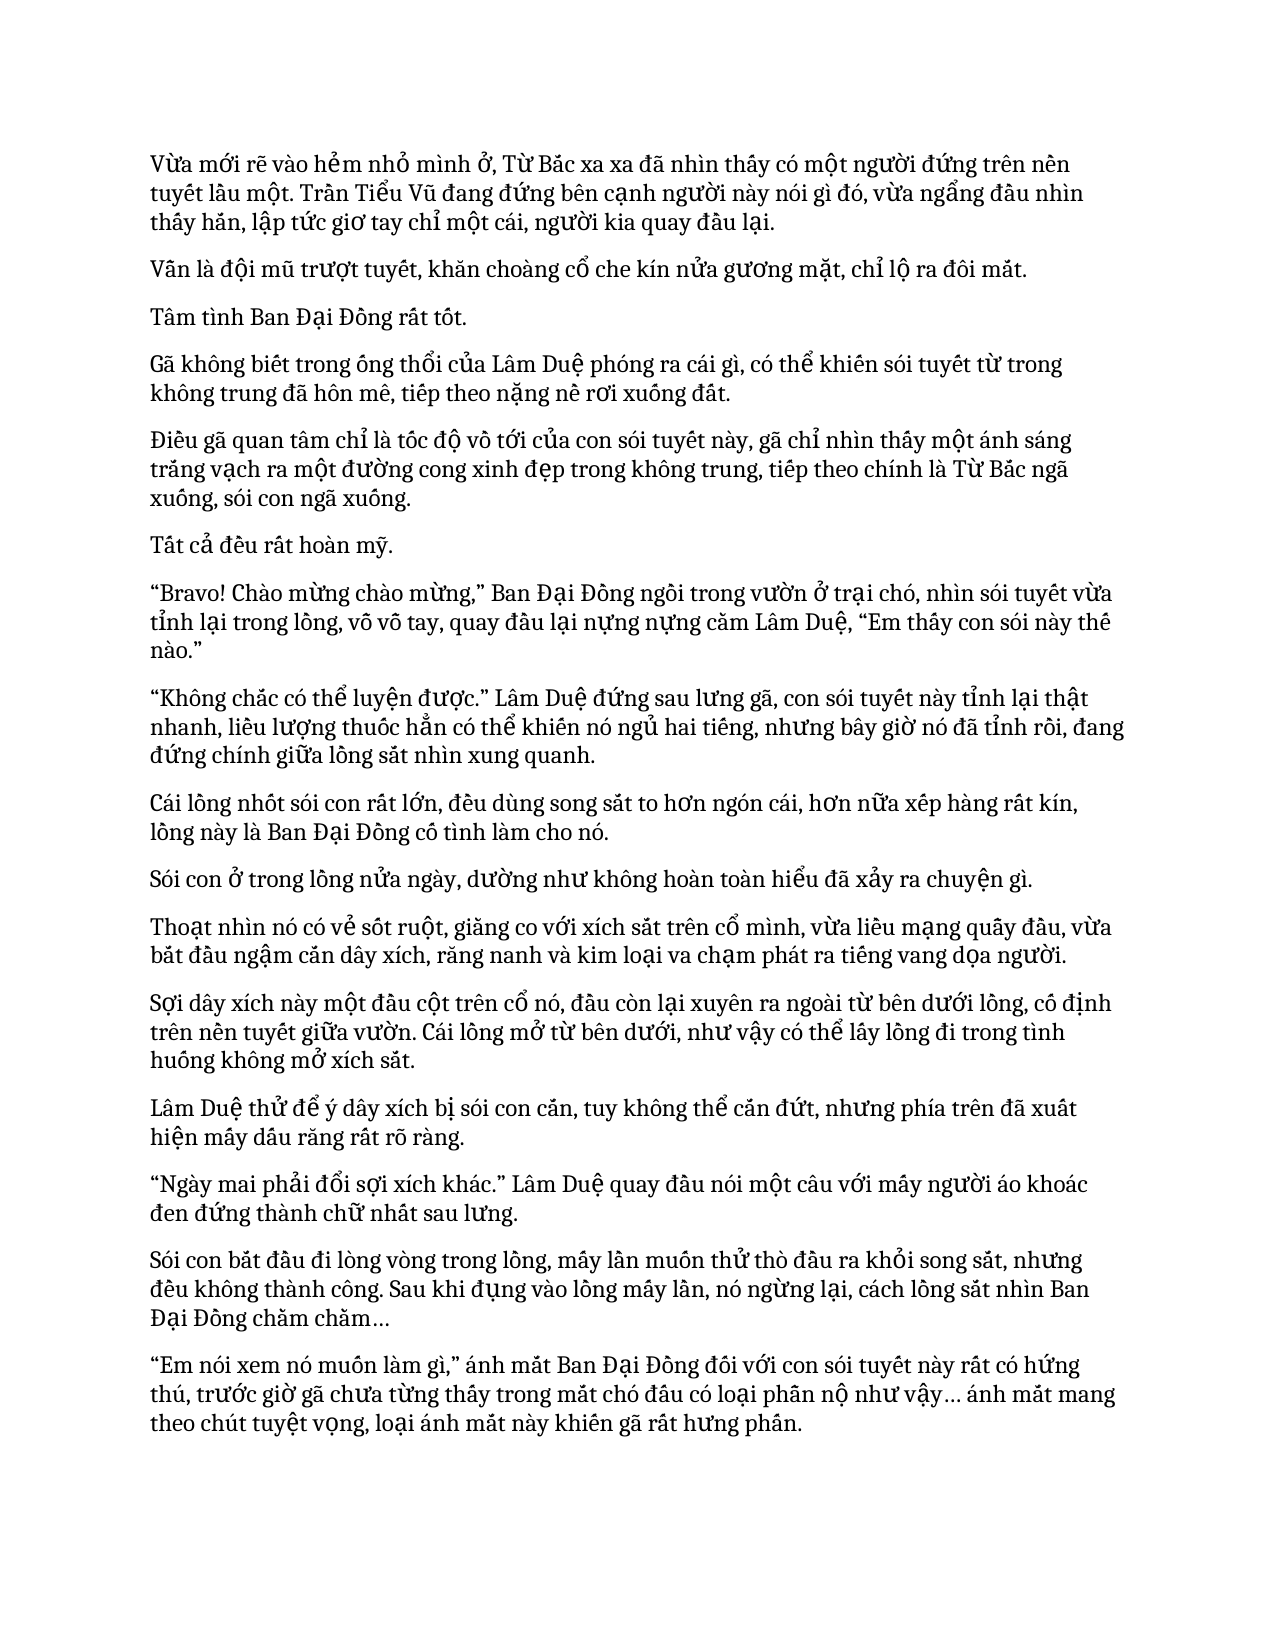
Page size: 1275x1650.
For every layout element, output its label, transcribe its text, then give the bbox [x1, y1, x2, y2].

text Gã không biết trong ống thổi của Lâm Duệ phóng ra cái gì, có thể khiến sói tuyết từ trong không trung đã hôn mê, tiếp theo nặng nề rơi xuống đất. [150, 350, 1125, 407]
text “Em nói xem nó muốn làm gì,” ánh mắt Ban Đại Đồng đối với con sói tuyết này rất có hứng thú, trước giờ gã chưa từng thấy trong mắt chó đấu có loại phẫn nộ như vậy… ánh mắt mang theo chút tuyệt vọng, loại ánh mắt này khiến gã rất hưng phấn. [150, 1351, 1125, 1437]
text “Không chắc có thể luyện được.” Lâm Duệ đứng sau lưng gã, con sói tuyết này tỉnh lại thật nhanh, liều lượng thuốc hẳn có thể khiến nó ngủ hai tiếng, nhưng bây giờ nó đã tỉnh rồi, đang đứng chính giữa lồng sắt nhìn xung quanh. [150, 684, 1125, 770]
text Sói con bắt đầu đi lòng vòng trong lồng, mấy lần muốn thử thò đầu ra khỏi song sắt, nhưng đều không thành công. Sau khi đụng vào lồng mấy lần, nó ngừng lại, cách lồng sắt nhìn Ban Đại Đồng chằm chằm… [150, 1246, 1125, 1332]
text Lâm Duệ thử để ý dây xích bị sói con cắn, tuy không thể cắn đứt, nhưng phía trên đã xuất hiện mấy dấu răng rất rõ ràng. [150, 1094, 1125, 1151]
text “Bravo! Chào mừng chào mừng,” Ban Đại Đồng ngồi trong vườn ở trại chó, nhìn sói tuyết vừa tỉnh lại trong lồng, vỗ vỗ tay, quay đầu lại nựng nựng cằm Lâm Duệ, “Em thấy con sói này thế nào.” [150, 579, 1125, 665]
text Cái lồng nhốt sói con rất lớn, đều dùng song sắt to hơn ngón cái, hơn nữa xếp hàng rất kín, lồng này là Ban Đại Đồng cố tình làm cho nó. [150, 789, 1125, 846]
text Sói con ở trong lồng nửa ngày, dường như không hoàn toàn hiểu đã xảy ra chuyện gì. [150, 865, 1125, 894]
text Tâm tình Ban Đại Đồng rất tốt. [150, 302, 1125, 331]
text Điều gã quan tâm chỉ là tốc độ vồ tới của con sói tuyết này, gã chỉ nhìn thấy một ánh sáng trắng vạch ra một đường cong xinh đẹp trong không trung, tiếp theo chính là Từ Bắc ngã xuống, sói con ngã xuống. [150, 426, 1125, 512]
text Sợi dây xích này một đầu cột trên cổ nó, đầu còn lại xuyên ra ngoài từ bên dưới lồng, cố định trên nền tuyết giữa vườn. Cái lồng mở từ bên dưới, như vậy có thể lấy lồng đi trong tình huống không mở xích sắt. [150, 989, 1125, 1075]
text “Ngày mai phải đổi sợi xích khác.” Lâm Duệ quay đầu nói một câu với mấy người áo khoác đen đứng thành chữ nhất sau lưng. [150, 1170, 1125, 1227]
text Vừa mới rẽ vào hẻm nhỏ mình ở, Từ Bắc xa xa đã nhìn thấy có một người đứng trên nền tuyết lầu một. Trần Tiểu Vũ đang đứng bên cạnh người này nói gì đó, vừa ngẩng đầu nhìn thấy hắn, lập tức giơ tay chỉ một cái, người kia quay đầu lại. [150, 150, 1125, 236]
text Vẫn là đội mũ trượt tuyết, khăn choàng cổ che kín nửa gương mặt, chỉ lộ ra đôi mắt. [150, 255, 1125, 284]
text Tất cả đều rất hoàn mỹ. [150, 531, 1125, 560]
text Thoạt nhìn nó có vẻ sốt ruột, giằng co với xích sắt trên cổ mình, vừa liều mạng quẫy đầu, vừa bắt đầu ngậm cắn dây xích, răng nanh và kim loại va chạm phát ra tiếng vang dọa người. [150, 912, 1125, 970]
